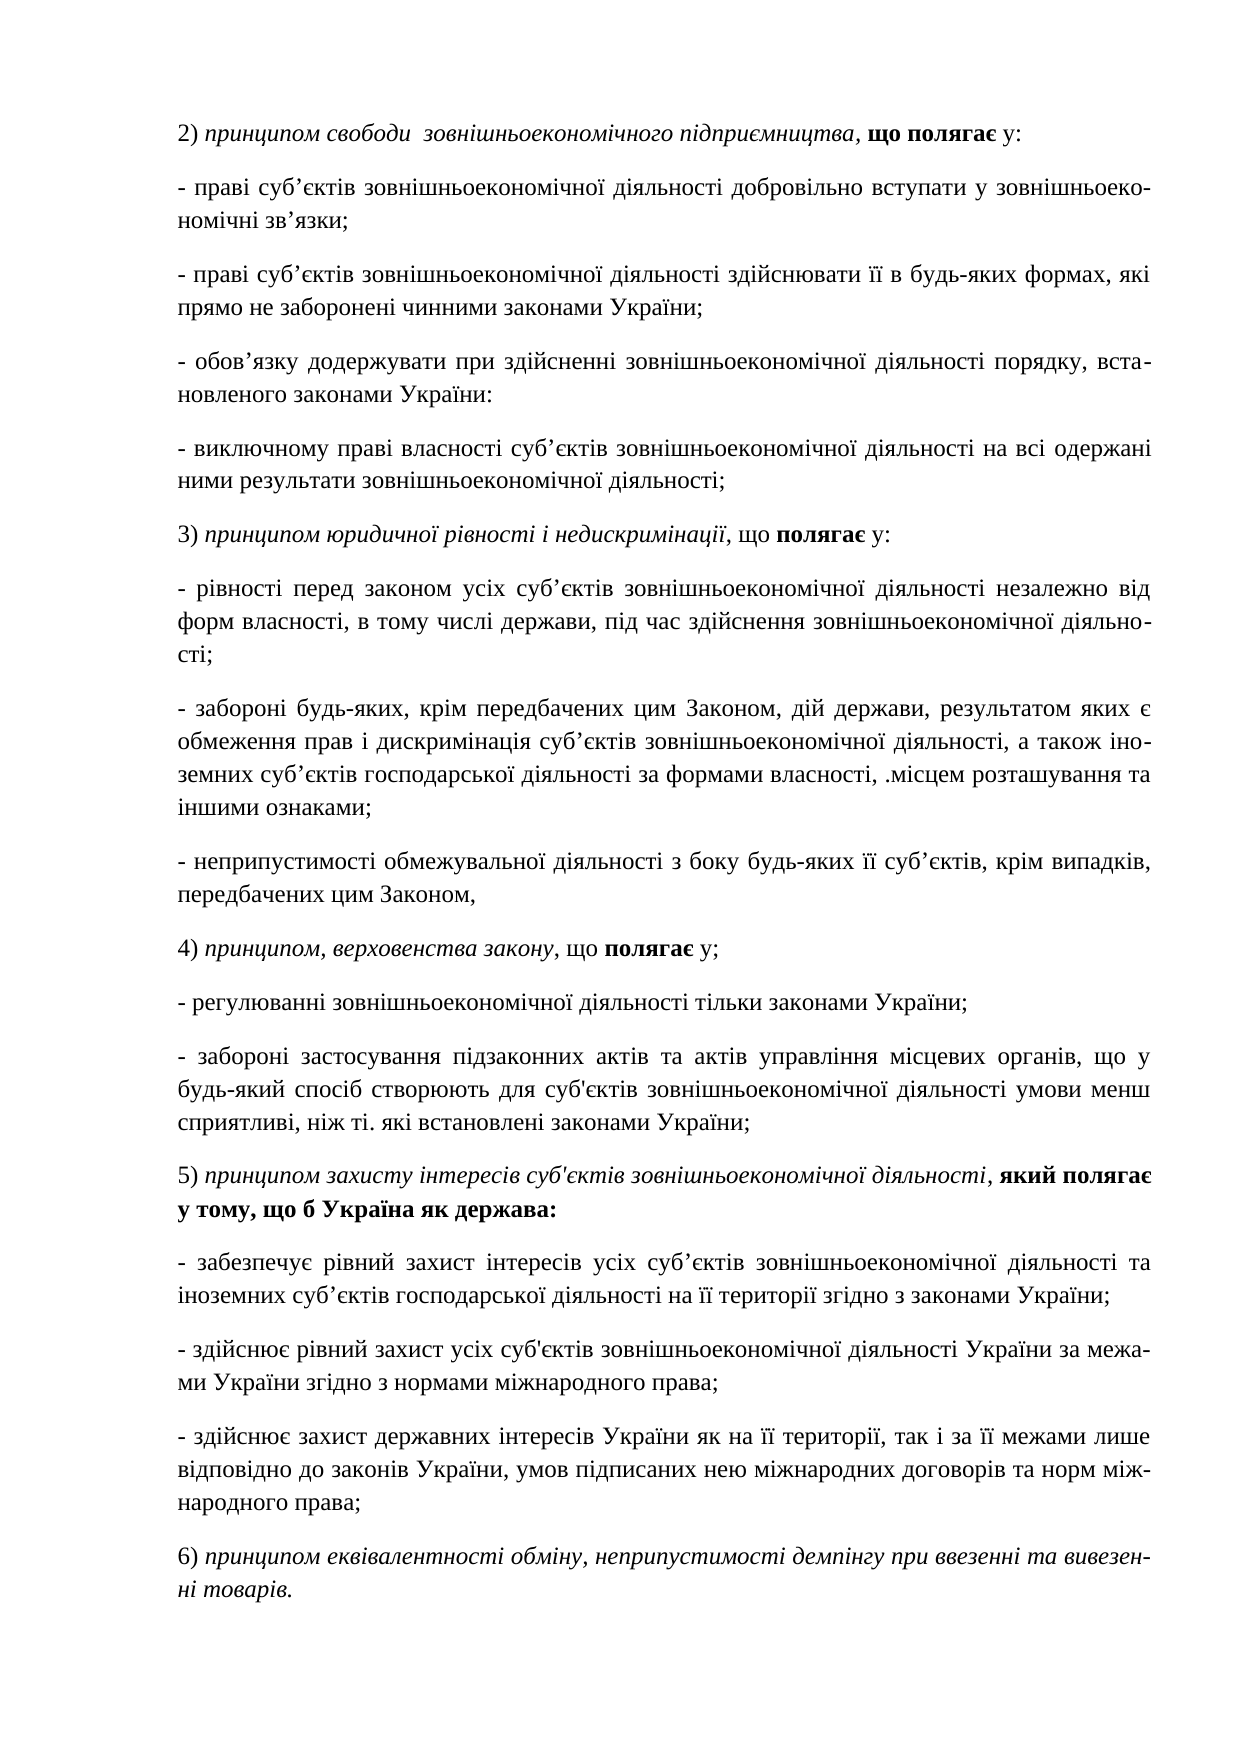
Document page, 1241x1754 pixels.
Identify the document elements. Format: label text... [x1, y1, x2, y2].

text 4) принципом, верховенства закону, що полягає у; [177, 933, 1152, 962]
text - здійснює захист державних інтересів України як на її території, так і за її межами лише відповідно до законів України, умов підписаних нею міжнародних договорів та норм між-народного права; [177, 1421, 1152, 1516]
text 2) принципом свободи зовнішньоекономічного підприємництва, що полягає у: [177, 118, 1152, 147]
text - рівності перед законом усіх суб’єктів зовнішньоекономічної діяльності незалежно від форм власності, в тому числі держави, під час здійснення зовнішньоекономічної діяльно-сті; [177, 573, 1152, 668]
text - забороні будь-яких, крім передбачених цим Законом, дій держави, результатом яких є обмеження прав і дискримінація суб’єктів зовнішньоекономічної діяльності, а також іно-земних суб’єктів господарської діяльності за формами власності, .місцем розташування та іншими ознаками; [177, 693, 1152, 821]
text - забороні застосування підзаконних актів та актів управління місцевих органів, що у будь-який спосіб створюють для суб'єктів зовнішньоекономічної діяльності умови менш сприятливі, ніж ті. які встановлені законами України; [177, 1041, 1152, 1136]
text - праві суб’єктів зовнішньоекономічної діяльності здійснювати її в будь-яких формах, які прямо не заборонені чинними законами України; [177, 259, 1152, 321]
text - здійснює рівний захист усіх суб'єктів зовнішньоекономічної діяльності України за межа-ми України згідно з нормами міжнародного права; [177, 1334, 1152, 1396]
text 3) принципом юридичної рівності і недискримінації, що полягає у: [177, 519, 1152, 548]
text 5) принципом захисту інтересів суб'єктів зовнішньоекономічної діяльності, який полягає у тому, що б Україна як держава: [177, 1161, 1152, 1222]
text - праві cуб’єктів зовнішньоекономічної діяльності добровільно вступати у зовнішньоеко-номічні зв’язки; [177, 172, 1152, 234]
text 6) принципом еквівалентності обміну, неприпустимості демпінгу при ввезенні та вивезен-ні товарів. [177, 1541, 1152, 1603]
text - забезпечує рівний захист інтересів усіх суб’єктів зовнішньоекономічної діяльності та іноземних суб’єктів господарської діяльності на її території згідно з законами України; [177, 1247, 1152, 1309]
text - неприпустимості обмежувальної діяльності з боку будь-яких її суб’єктів, крім випадків, передбачених цим Законом, [177, 846, 1152, 908]
text - виключному праві власності суб’єктів зовнішньоекономічної діяльності на всі одержані ними результати зовнішньоекономічної діяльності; [177, 433, 1152, 494]
text - регулюванні зовнішньоекономічної діяльності тільки законами України; [177, 987, 1152, 1016]
text - обов’язку додержувати при здійсненні зовнішньоекономічної діяльності порядку, вста-новленого законами України: [177, 346, 1152, 407]
